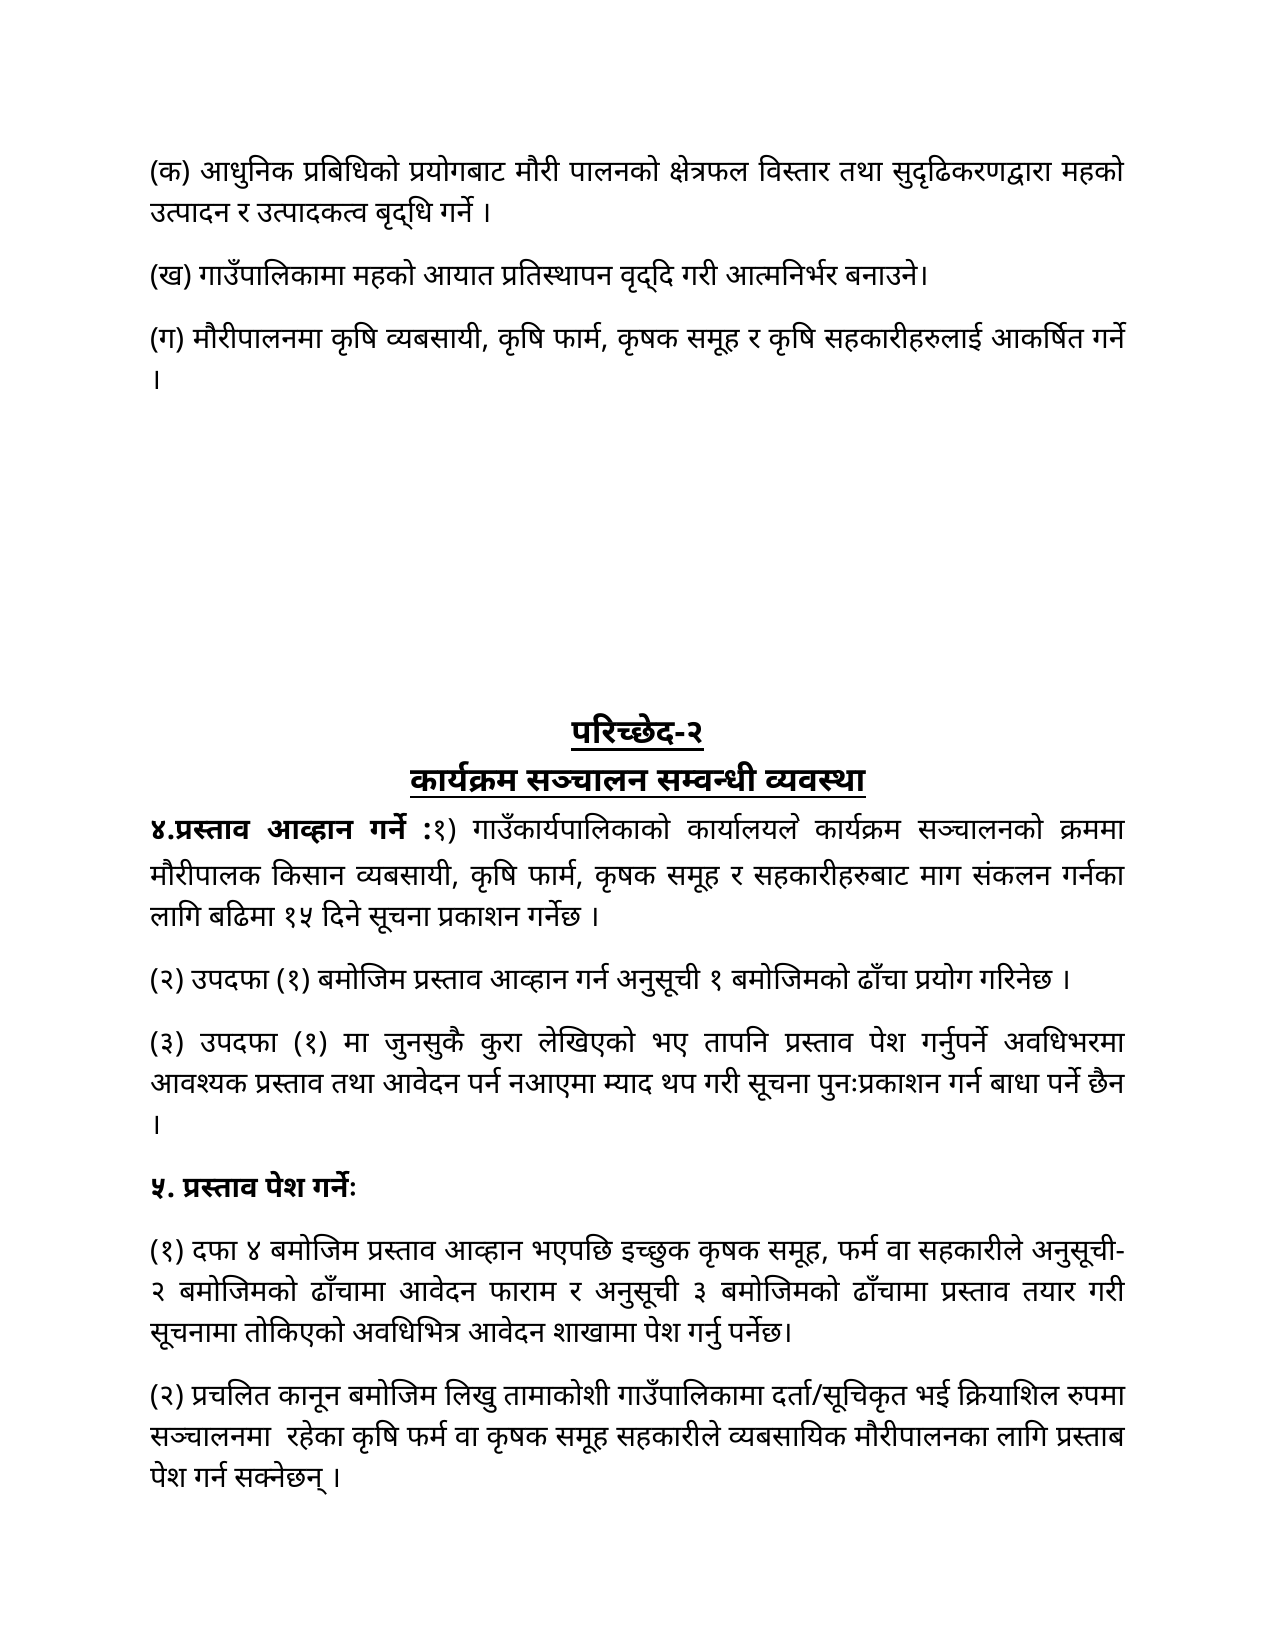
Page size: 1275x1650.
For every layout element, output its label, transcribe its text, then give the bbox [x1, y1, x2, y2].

text ४.प्रस्ताव आव्हान गर्ने :१) गाउँकार्यपालिकाको कार्यालयले कार्यक्रम सञ्चालनको क्रममा मौरीपालक किसान व्यबसायी, कृषि फार्म, कृषक समूह र सहकारीहरुबाट माग संकलन गर्नका लागि बढिमा १५ दिने सूचना प्रकाशन गर्नेछ । [150, 808, 1125, 938]
text (क) आधुनिक प्रबिधिको प्रयोगबाट मौरी पालनको क्षेत्रफल विस्तार तथा सुदृढिकरणद्वारा महको उत्पादन र उत्पादकत्व बृद्धि गर्ने । [150, 150, 1125, 234]
text (१) दफा ४ बमोजिम प्रस्ताव आव्हान भएपछि इच्छुक कृषक समूह, फर्म वा सहकारीले अनुसूची-२ बमोजिमको ढाँचामा आवेदन फाराम र अनुसूची ३ बमोजिमको ढाँचामा प्रस्ताव तयार गरी सूचनामा तोकिएको अवधिभित्र आवेदन शाखामा पेश गर्नु पर्नेछ। [150, 1229, 1125, 1354]
text परिच्छेद-२ [150, 708, 1125, 757]
text (ग) मौरीपालनमा कृषि व्यबसायी, कृषि फार्म, कृषक समूह र कृषि सहकारीहरुलाई आकर्षित गर्ने । [150, 317, 1125, 401]
text कार्यक्रम सञ्चालन सम्वन्धी व्यवस्था [150, 761, 1125, 805]
text (२) प्रचलित कानून बमोजिम लिखु तामाकोशी गाउँपालिकामा दर्ता/सूचिकृत भई क्रियाशिल रुपमा सञ्चालनमा रहेका कृषि फर्म वा कृषक समूह सहकारीले व्यबसायिक मौरीपालनका लागि प्रस्ताब पेश गर्न सक्नेछन् । [150, 1374, 1125, 1499]
text ५. प्रस्ताव पेश गर्नेः [150, 1166, 1125, 1209]
text (ख) गाउँपालिकामा महको आयात प्रतिस्थापन वृद्दि गरी आत्मनिर्भर बनाउने। [150, 254, 1125, 297]
text (३) उपदफा (१) मा जुनसुकै कुरा लेखिएको भए तापनि प्रस्ताव पेश गर्नुपर्ने अवधिभरमा आवश्यक प्रस्ताव तथा आवेदन पर्न नआएमा म्याद थप गरी सूचना पुनःप्रकाशन गर्न बाधा पर्ने छैन । [150, 1021, 1125, 1146]
text (२) उपदफा (१) बमोजिम प्रस्ताव आव्हान गर्न अनुसूची १ बमोजिमको ढाँचा प्रयोग गरिनेछ । [150, 958, 1125, 1001]
